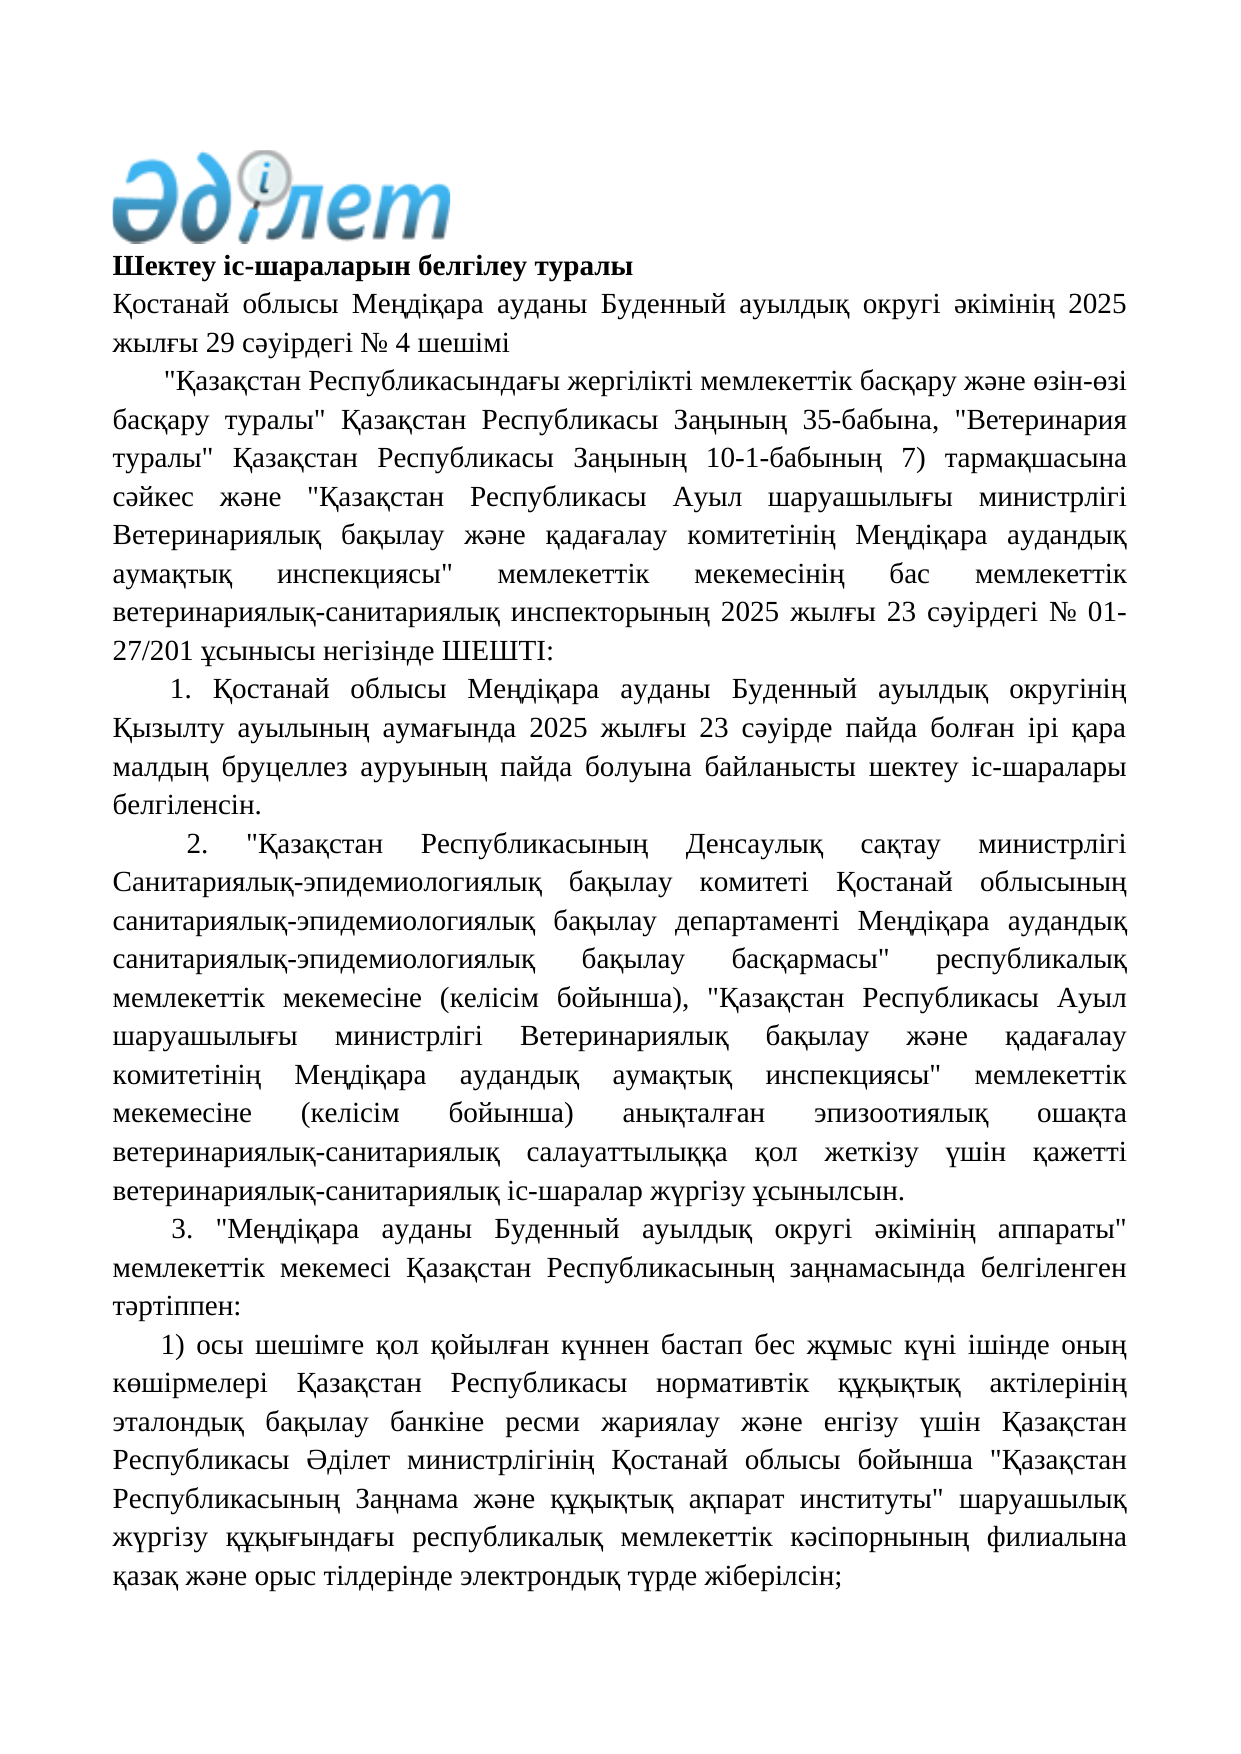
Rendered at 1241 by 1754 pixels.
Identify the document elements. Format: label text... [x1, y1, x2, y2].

text 1. Қостанай облысы Меңдіқара ауданы Буденный ауылдық округінің Қызылту ауылының аумағында 2025 жылғы 23 сәуірде пайда болған ірі қара малдың бруцеллез ауруының пайда болуына байланысты шектеу іс-шаралары белгіленсін. [112, 672, 1128, 821]
text 2. "Қазақстан Республикасының Денсаулық сақтау министрлігі Санитариялық-эпидемиологиялық бақылау комитеті Қостанай облысының санитариялық-эпидемиологиялық бақылау департаменті Меңдіқара аудандық санитариялық-эпидемиологиялық бақылау басқармасы" республикалық мемлекеттік мекемесіне (келісім бойынша), "Қазақстан Республикасы Ауыл шаруашылығы министрлігі Ветеринариялық бақылау және қадағалау комитетiнiң Меңдіқара аудандық аумақтық инспекциясы" мемлекеттік мекемесіне (келісім бойынша) анықталған эпизоотиялық ошақта ветеринариялық-санитариялық салауаттылыққа қол жеткізу үшін қажетті ветеринариялық-санитариялық іс-шаралар жүргізу ұсынылсын. [112, 826, 1128, 1206]
text "Қазақстан Республикасындағы жергілікті мемлекеттік басқару және өзін-өзі басқару туралы" Қазақстан Республикасы Заңының 35-бабына, "Ветеринария туралы" Қазақстан Республикасы Заңының 10-1-бабының 7) тармақшасына сәйкес және "Қазақстан Республикасы Ауыл шаруашылығы министрлігі Ветеринариялық бақылау және қадағалау комитетінің Меңдіқара аудандық аумақтық инспекциясы" мемлекеттік мекемесінің бас мемлекеттік ветеринариялық-санитариялық инспекторының 2025 жылғы 23 сәуірдегі № 01-27/201 ұсынысы негізінде ШЕШТІ: [112, 363, 1128, 667]
text Қостанай облысы Меңдіқара ауданы Буденный ауылдық округі әкімінің 2025 жылғы 29 сәуірдегі № 4 шешімі [112, 286, 1128, 358]
text Шектеу іс-шараларын белгілеу туралы [112, 248, 1128, 281]
text 3. "Меңдіқара ауданы Буденный ауылдық округі әкімінің аппараты" мемлекеттік мекемесі Қазақстан Республикасының заңнамасында белгіленген тәртіппен: [112, 1211, 1128, 1322]
picture [112, 150, 451, 244]
